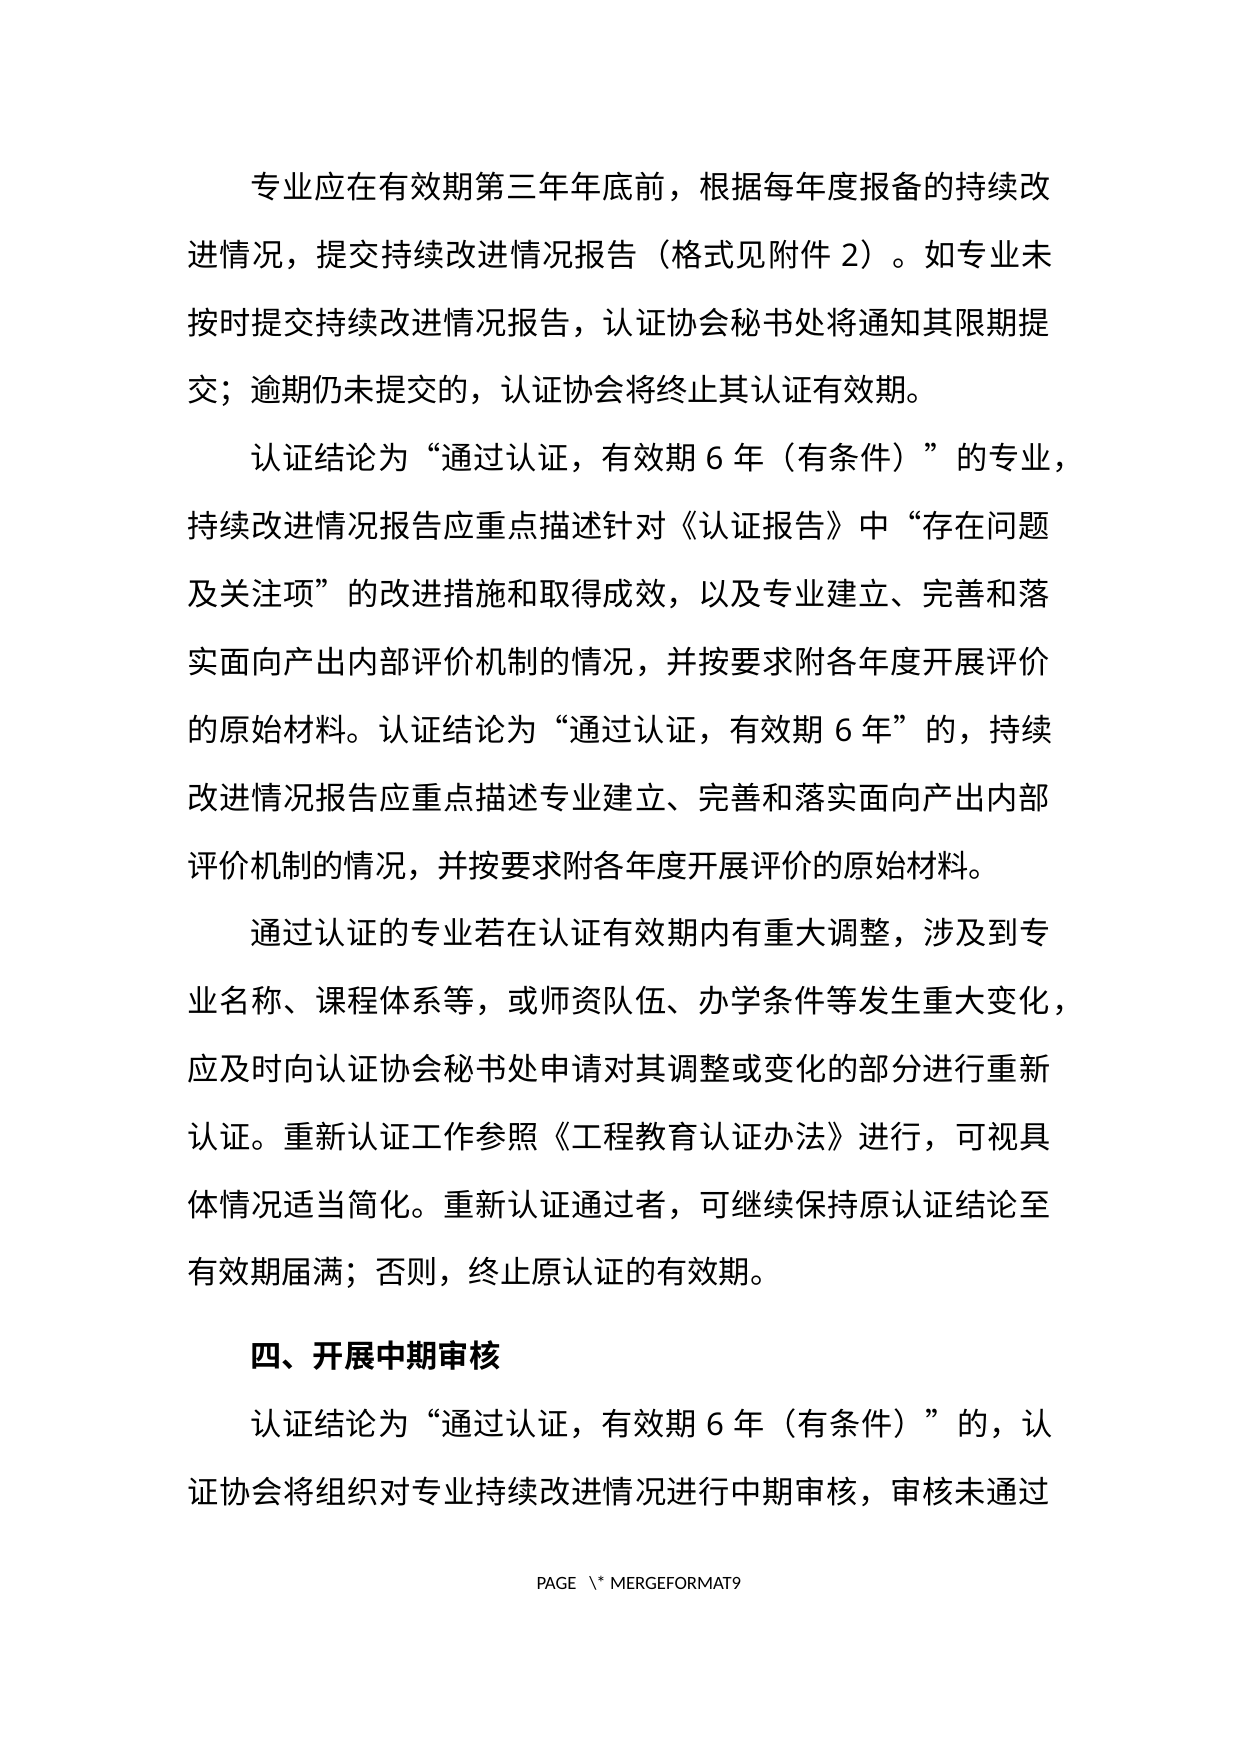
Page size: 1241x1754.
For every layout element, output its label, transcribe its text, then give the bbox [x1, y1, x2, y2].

text 专业应在有效期第三年年底前，根据每年度报备的持续改进情况，提交持续改进情况报告（格式见附件2）。如专业未按时提交持续改进情况报告，认证协会秘书处将通知其限期提交；逾期仍未提交的，认证协会将终止其认证有效期。 [187, 162, 1053, 411]
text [187, 1399, 1053, 1513]
text 四、开展中期审核 [187, 1332, 1053, 1377]
text 认证结论为“通过认证，有效期 6 年（有条件）”的专业，持续改进情况报告应重点描述针对《认证报告》中“存在问题及关注项”的改进措施和取得成效，以及专业建立、完善和落实面向产出内部评价机制的情况，并按要求附各年度开展评价的原始材料。认证结论为“通过认证，有效期 6 年”的，持续改进情况报告应重点描述专业建立、完善和落实面向产出内部评价机制的情况，并按要求附各年度开展评价的原始材料。 [187, 433, 1053, 886]
text 通过认证的专业若在认证有效期内有重大调整，涉及到专业名称、课程体系等，或师资队伍、办学条件等发生重大变化，应及时向认证协会秘书处申请对其调整或变化的部分进行重新认证。重新认证工作参照《工程教育认证办法》进行，可视具体情况适当简化。重新认证通过者，可继续保持原认证结论至有效期届满；否则，终止原认证的有效期。 [187, 908, 1053, 1293]
